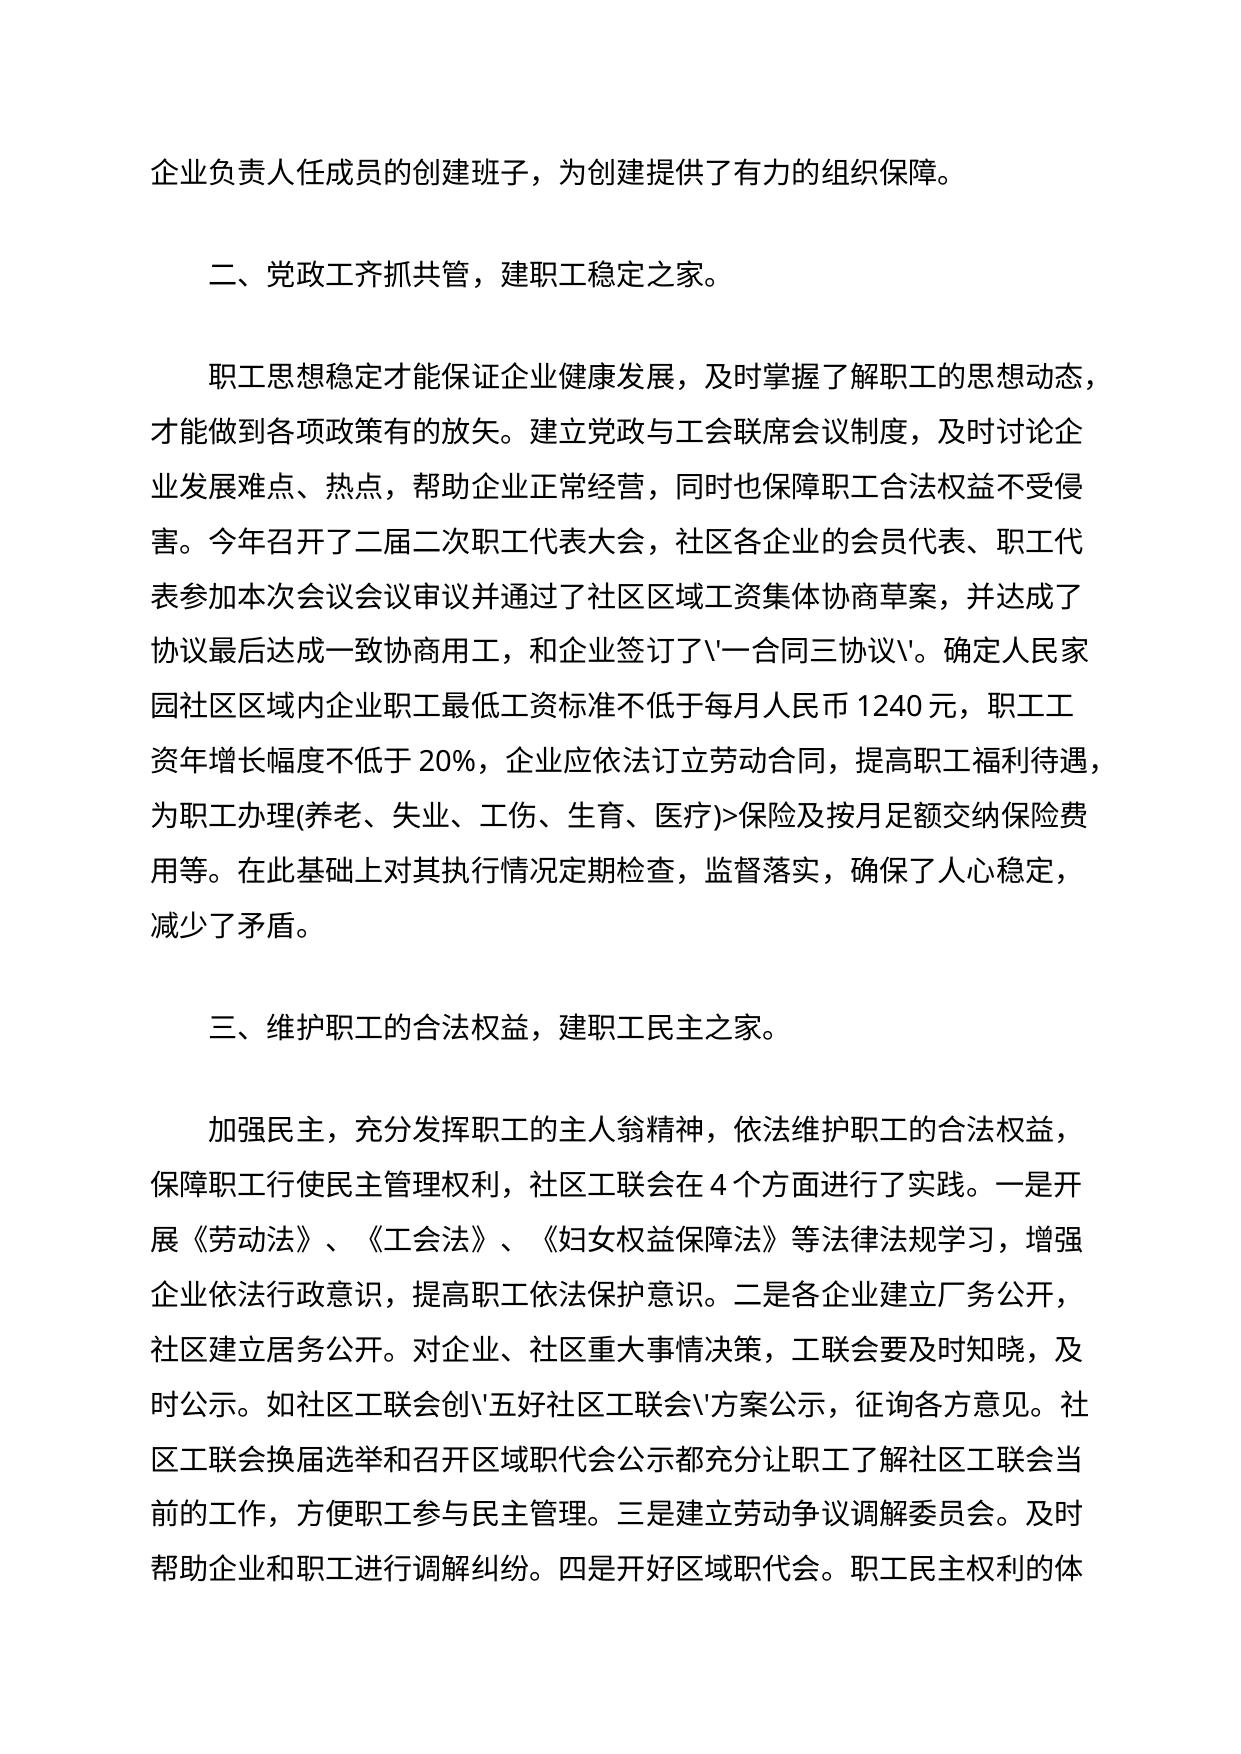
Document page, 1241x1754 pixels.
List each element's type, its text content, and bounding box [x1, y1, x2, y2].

text 职工思想稳定才能保证企业健康发展，及时掌握了解职工的思想动态，才能做到各项政策有的放矢。建立党政与工会联席会议制度，及时讨论企业发展难点、热点，帮助企业正常经营，同时也保障职工合法权益不受侵害。今年召开了二届二次职工代表大会，社区各企业的会员代表、职工代表参加本次会议会议审议并通过了社区区域工资集体协商草案，并达成了协议最后达成一致协商用工，和企业签订了\'一合同三协议\'。确定人民家园社区区域内企业职工最低工资标准不低于每月人民币1240元，职工工资年增长幅度不低于20%，企业应依法订立劳动合同，提高职工福利待遇，为职工办理(养老、失业、工伤、生育、医疗)>保险及按月足额交纳保险费用等。在此基础上对其执行情况定期检查，监督落实，确保了人心稳定，减少了矛盾。 [150, 353, 1090, 945]
text 三、维护职工的合法权益，建职工民主之家。 [150, 1005, 1090, 1047]
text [150, 1106, 1090, 1588]
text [150, 150, 1090, 192]
text 二、党政工齐抓共管，建职工稳定之家。 [150, 252, 1090, 294]
